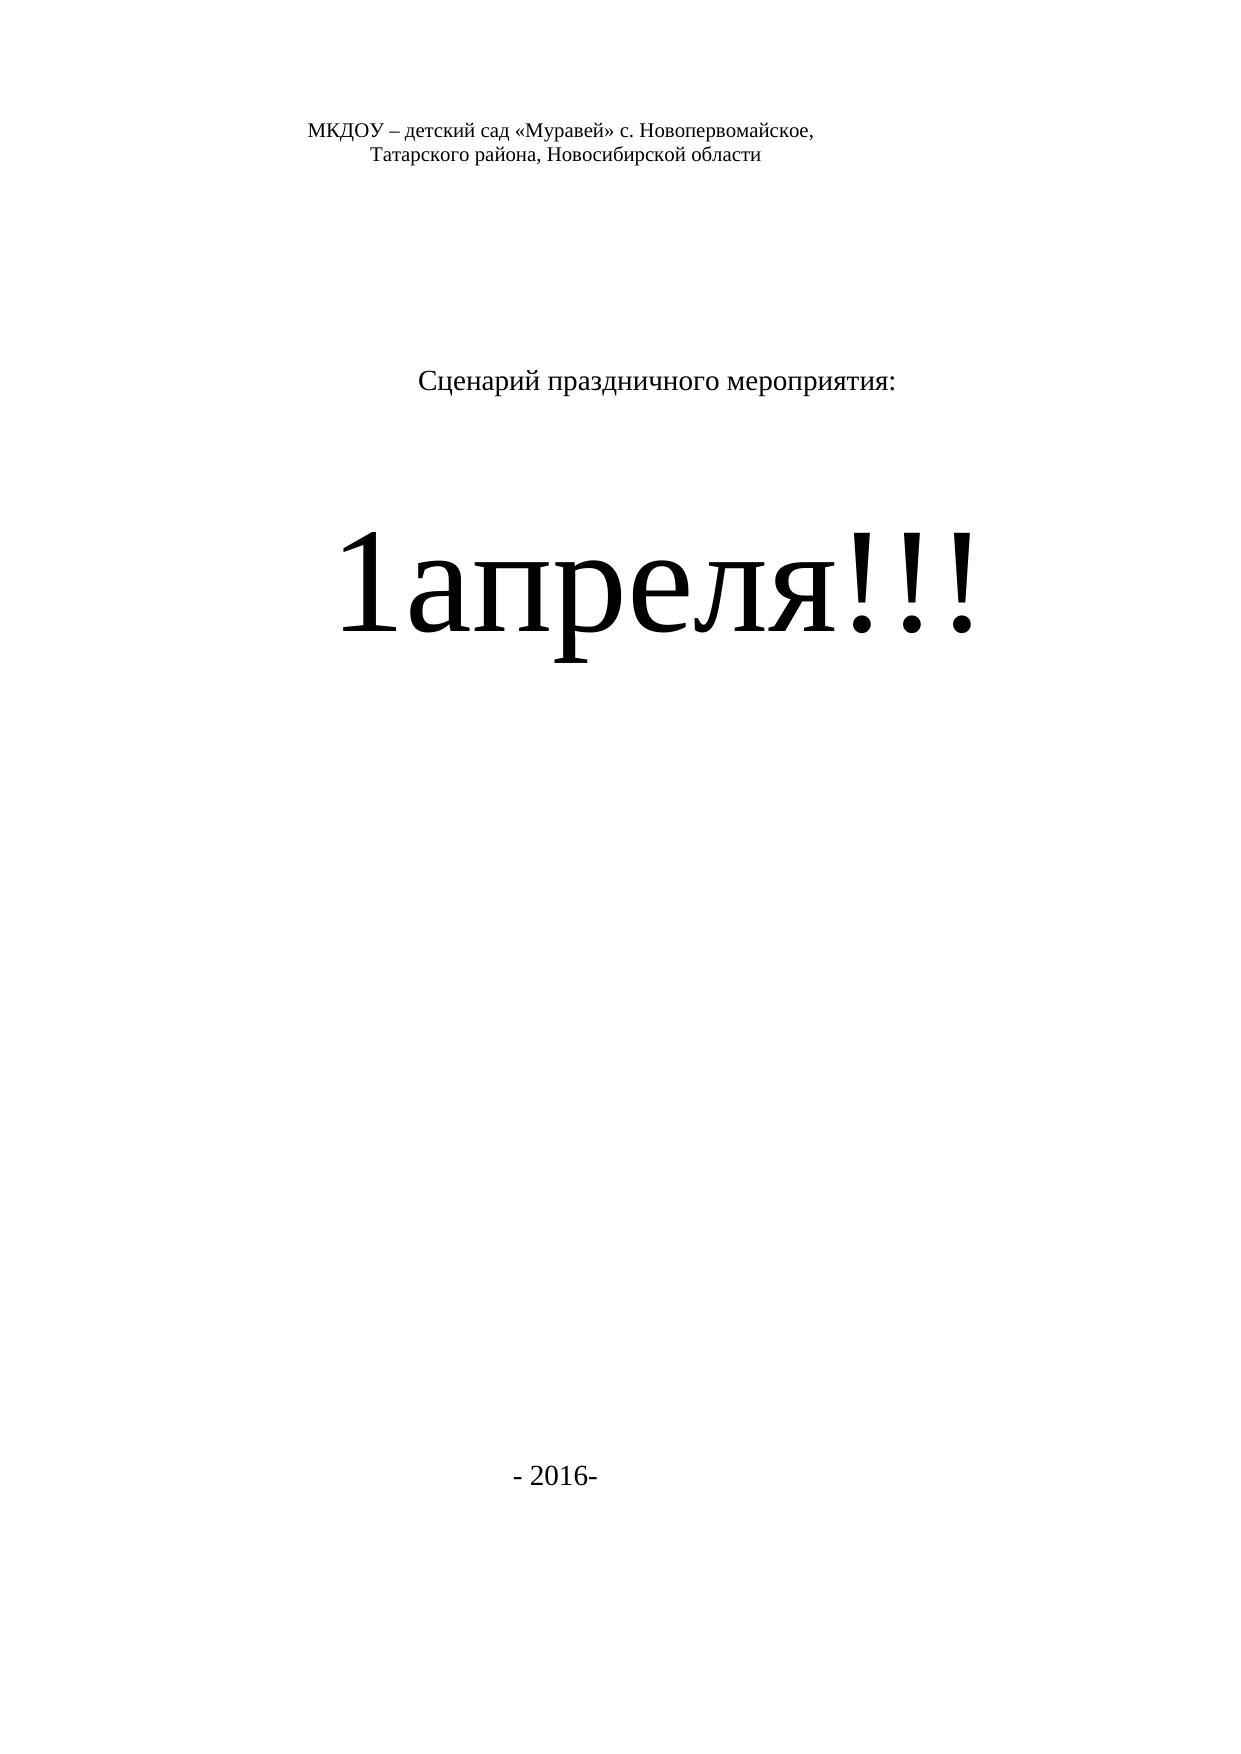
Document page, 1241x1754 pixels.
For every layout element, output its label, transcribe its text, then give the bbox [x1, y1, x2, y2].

text - 2016- [177, 1458, 1152, 1491]
text 1апреля!!! [177, 491, 1152, 664]
text Татарского района, Новосибирской области [177, 142, 1152, 166]
text Сценарий праздничного мероприятия: [177, 363, 1152, 396]
text МКДОУ – детский сад «Муравей» с. Новопервомайское, [177, 118, 1152, 142]
